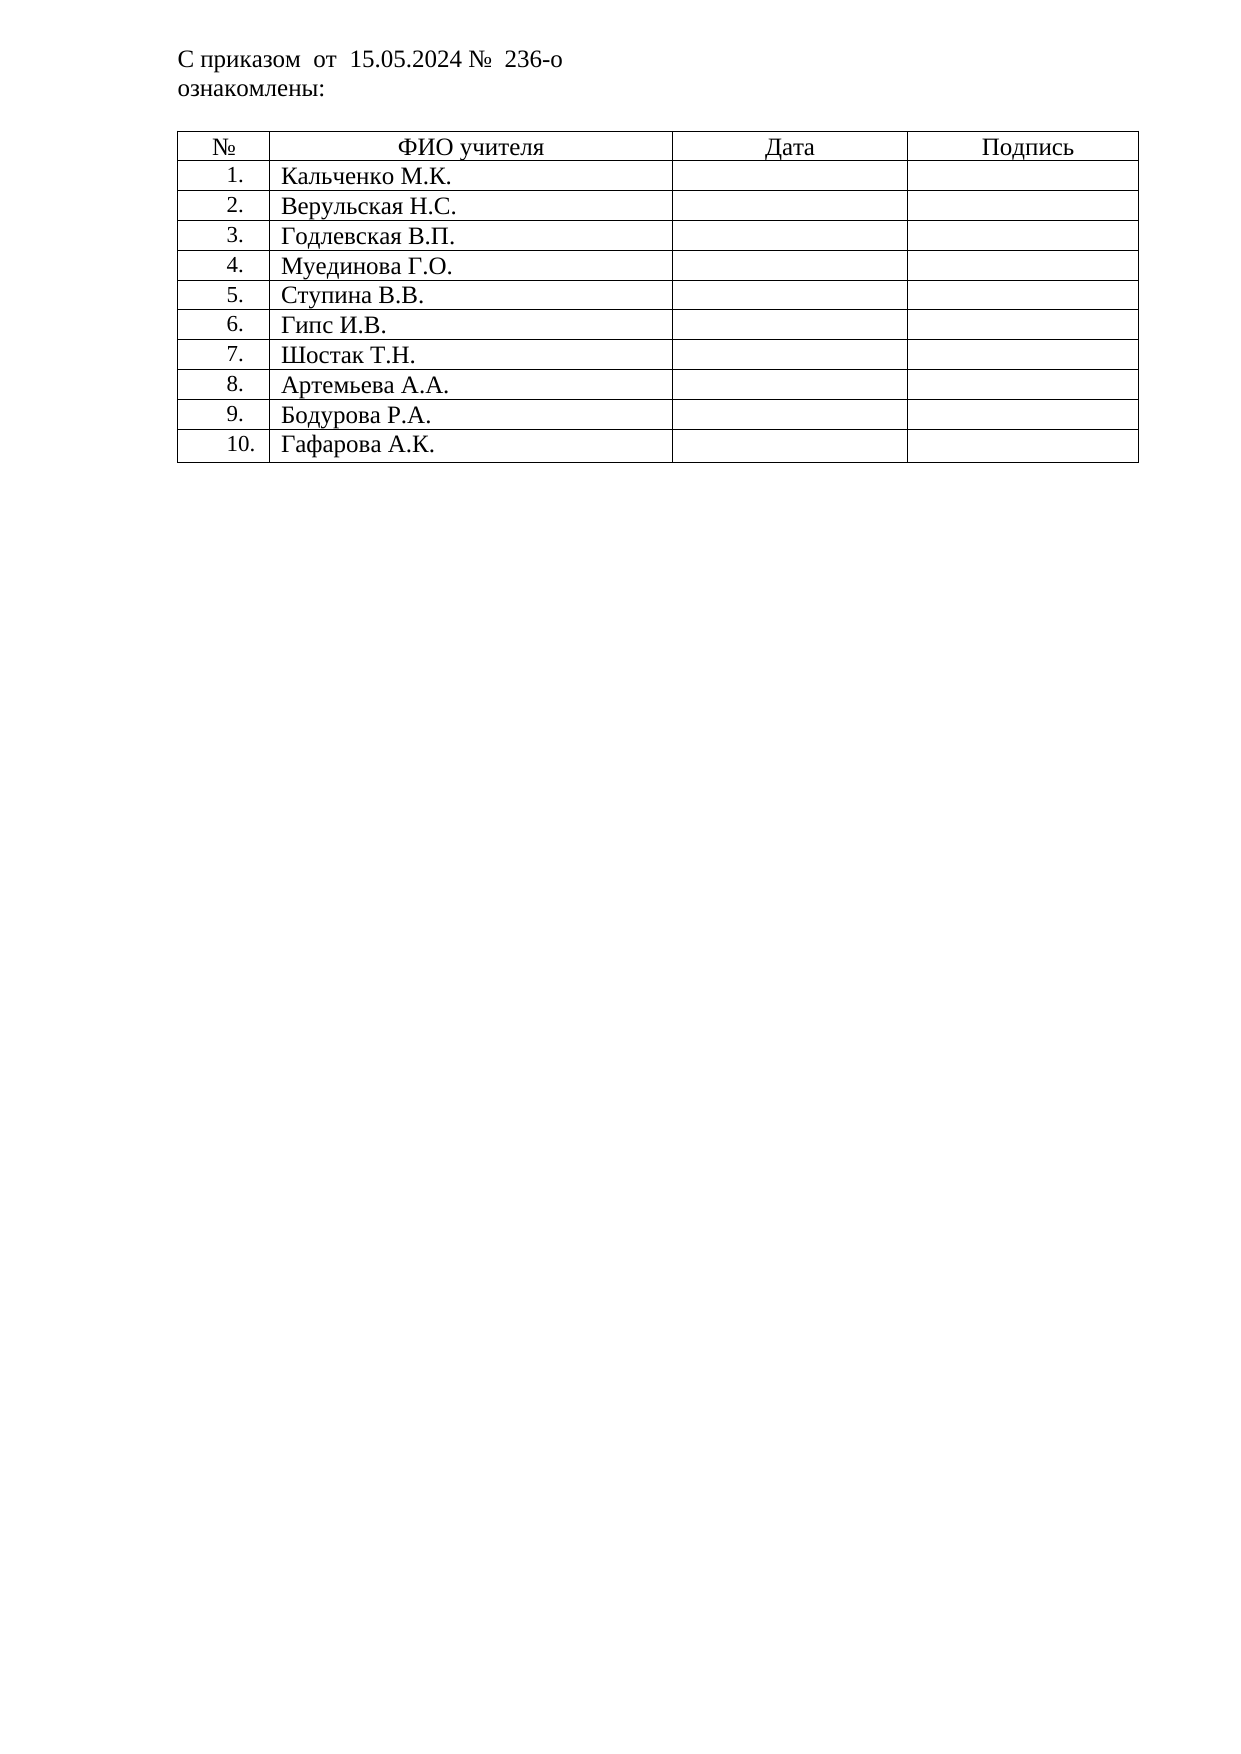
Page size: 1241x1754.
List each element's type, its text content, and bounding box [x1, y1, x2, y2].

table_header С приказом от 15.05.2024 № 236-о ознакомлены: [166, 44, 1138, 549]
table_header [1138, 44, 1170, 549]
